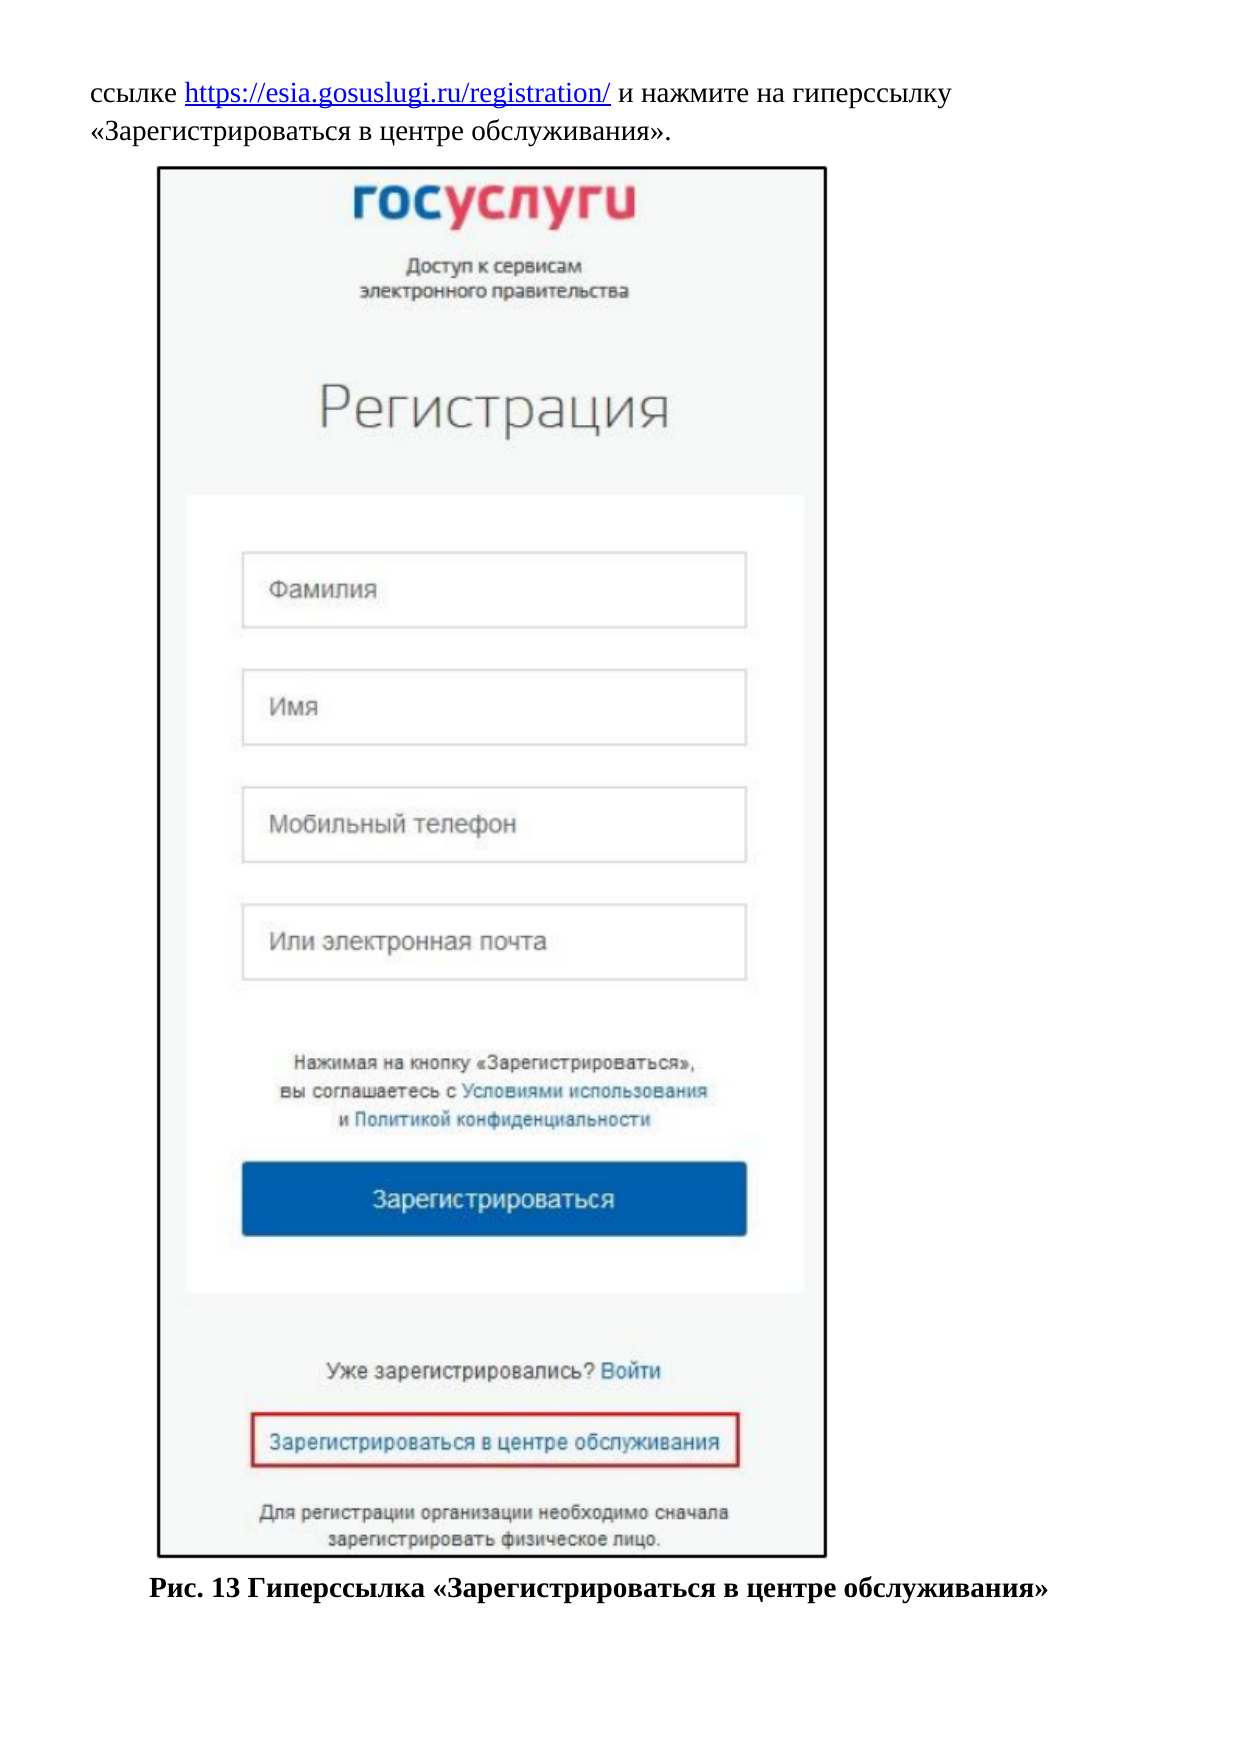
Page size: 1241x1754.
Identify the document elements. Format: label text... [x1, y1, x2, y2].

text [90, 75, 1165, 147]
text Рис. 13 Гиперссылка «Зарегистрироваться в центре обслуживания» [90, 1570, 1165, 1603]
picture [148, 152, 834, 1566]
